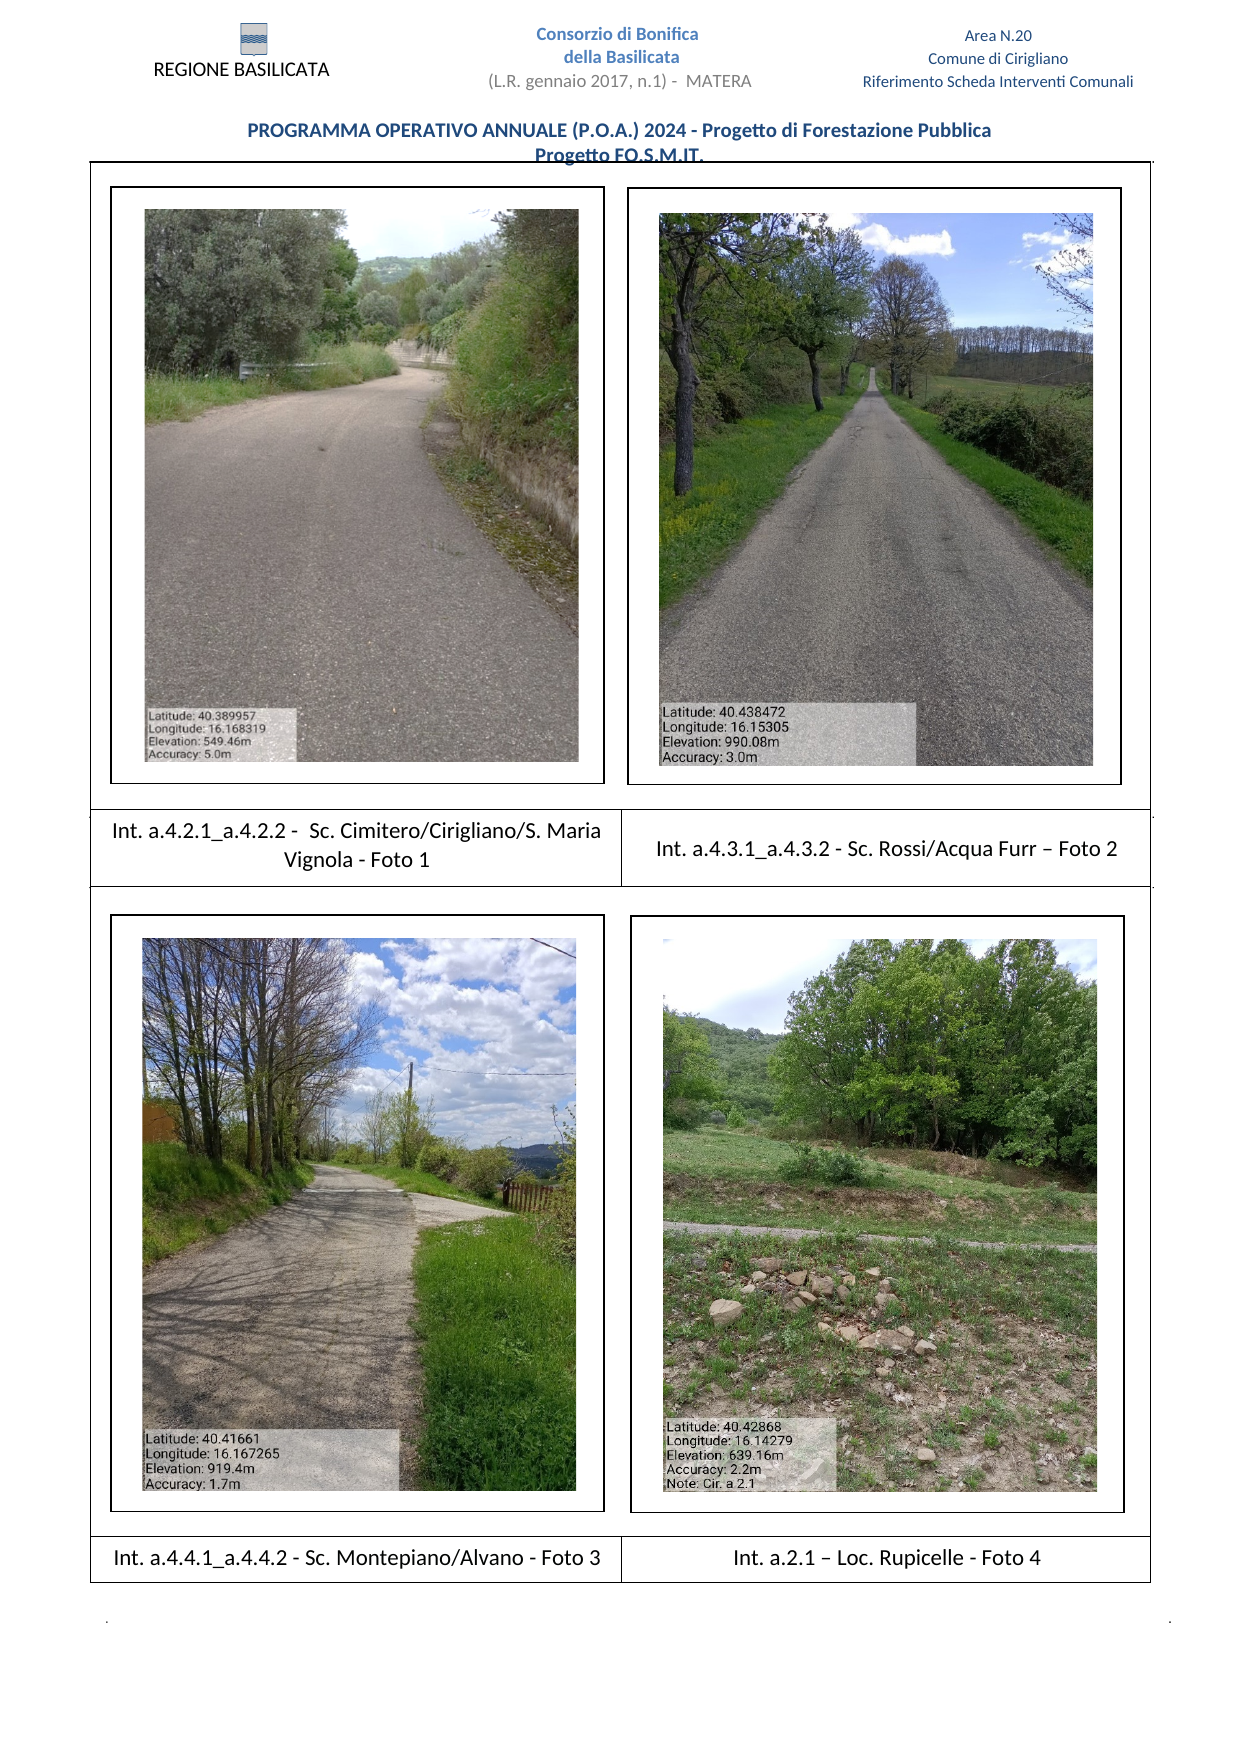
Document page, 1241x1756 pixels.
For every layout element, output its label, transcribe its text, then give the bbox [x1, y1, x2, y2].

picture [663, 939, 1098, 1492]
table_header [91, 163, 1150, 809]
table_cell Int. a.4.4.1_a.4.4.2 - Sc. Montepiano/Alvano - Foto 3 [91, 1537, 621, 1582]
table_cell [91, 887, 1150, 1536]
table_cell Int. a.4.2.1_a.4.2.2 - Sc. Cimitero/Cirigliano/S. Maria Vignola - Foto 1 [91, 810, 621, 886]
picture [144, 209, 579, 762]
picture [142, 938, 577, 1491]
table_cell Int. a.2.1 – Loc. Rupicelle - Foto 4 [622, 1537, 1150, 1582]
picture [659, 213, 1094, 766]
table_cell Int. a.4.3.1_a.4.3.2 - Sc. Rossi/Acqua Furr – Foto 2 [622, 810, 1150, 886]
picture [240, 23, 268, 57]
